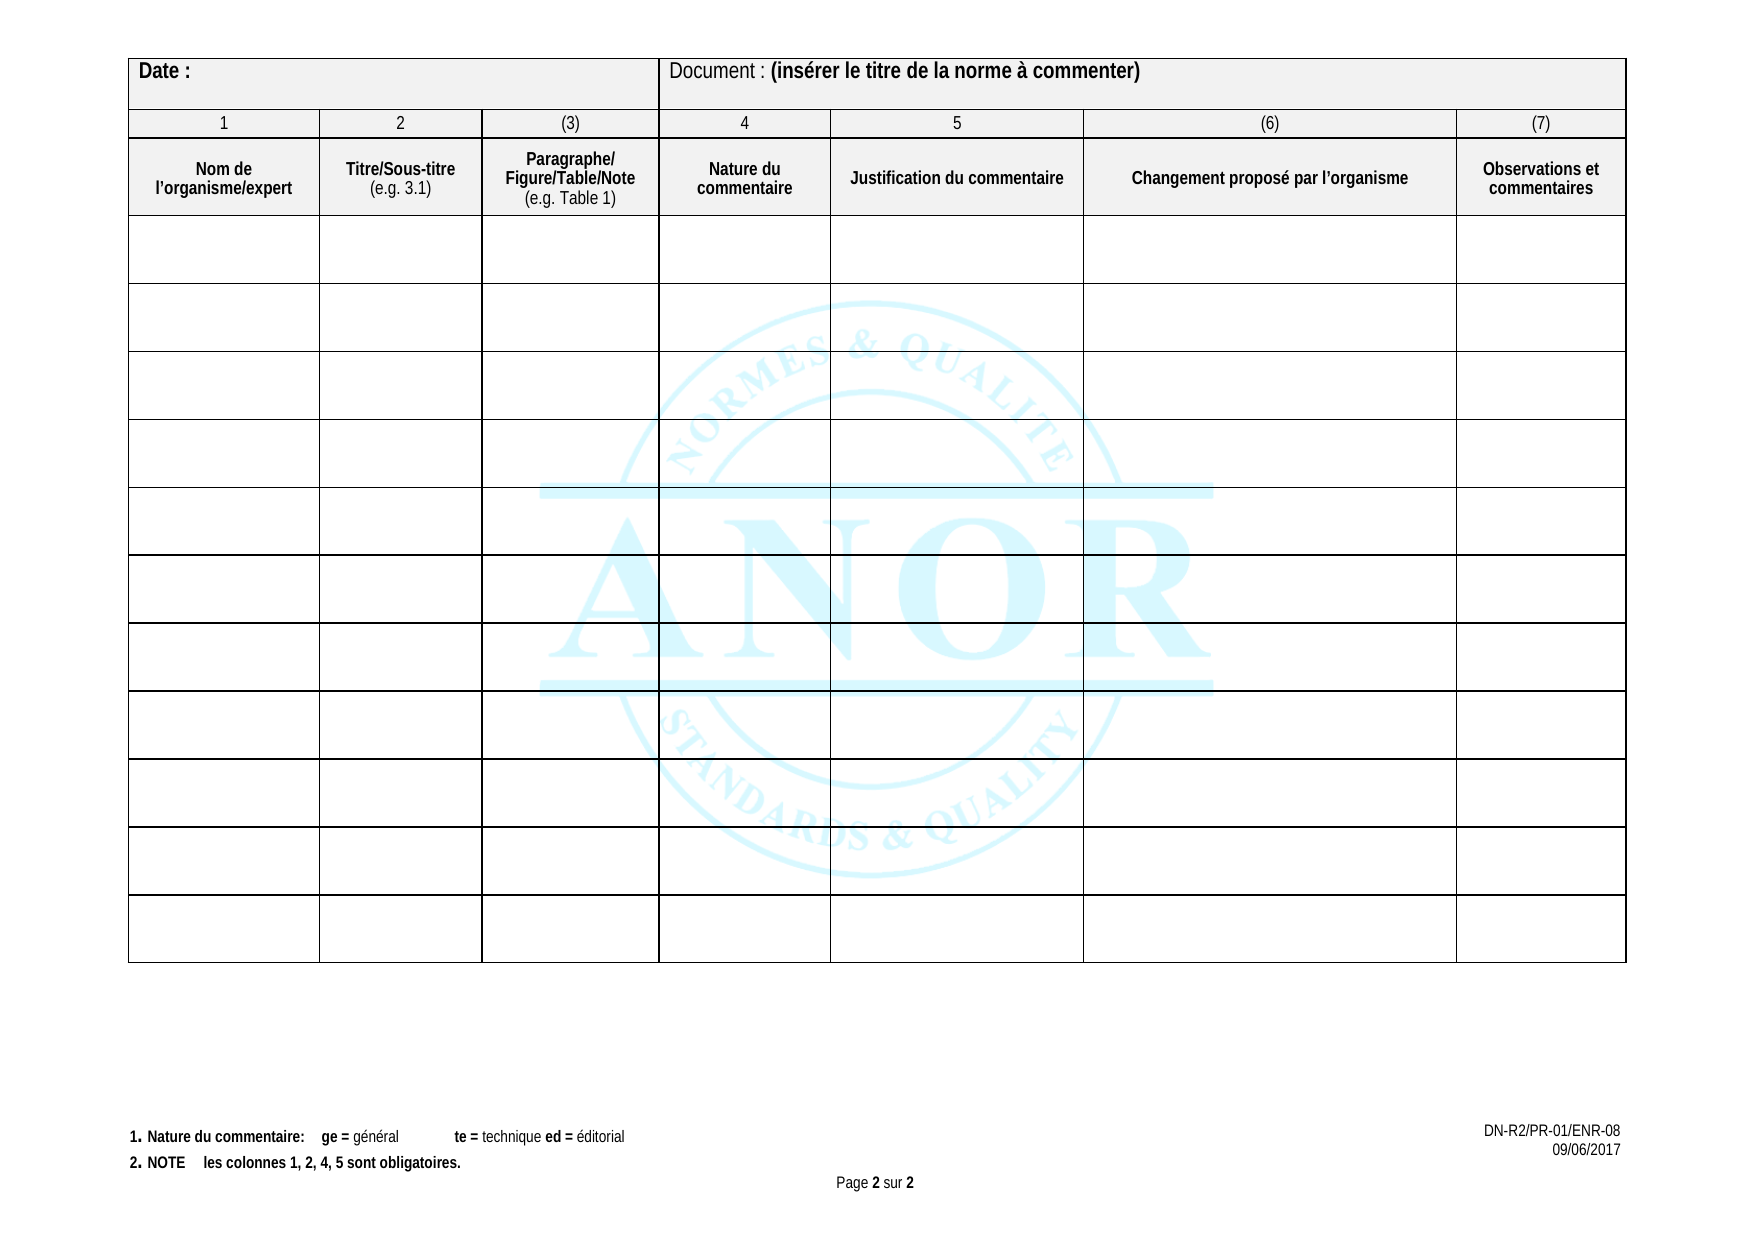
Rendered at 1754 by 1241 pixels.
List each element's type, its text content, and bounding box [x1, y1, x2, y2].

table_cell [320, 896, 481, 962]
table_cell [320, 284, 481, 351]
table_cell [831, 556, 1083, 622]
table_cell [1457, 692, 1625, 758]
table_cell (6) [1084, 110, 1456, 137]
table_cell [320, 556, 481, 622]
table_cell [1457, 352, 1625, 418]
table_cell [831, 420, 1083, 486]
table_cell [1084, 556, 1456, 622]
table_cell [1457, 488, 1625, 554]
table_cell [129, 692, 319, 758]
table_cell [1457, 828, 1625, 894]
table_cell [1084, 420, 1456, 486]
table_cell [831, 896, 1083, 962]
table_cell [1084, 488, 1456, 554]
table_cell [483, 216, 658, 283]
table_cell [1457, 896, 1625, 962]
table_cell Nom de l’organisme/expert [129, 139, 319, 215]
table_cell 4 [660, 110, 830, 137]
table_cell [1084, 624, 1456, 690]
table_cell 1 [129, 110, 319, 137]
table_cell [483, 420, 658, 486]
table_cell Observations et commentaires [1457, 139, 1625, 215]
table_cell [660, 828, 830, 894]
table_cell [660, 488, 830, 554]
table_cell [1084, 284, 1456, 351]
table_cell [320, 828, 481, 894]
table_cell [129, 284, 319, 351]
table_cell [1457, 420, 1625, 486]
table_cell [1084, 760, 1456, 826]
table_cell Justification du commentaire [831, 139, 1083, 215]
table_cell [660, 896, 830, 962]
table_cell [483, 624, 658, 690]
table_cell [320, 760, 481, 826]
table_cell [1084, 352, 1456, 418]
table_cell [483, 692, 658, 758]
table_cell [129, 488, 319, 554]
table_cell [660, 624, 830, 690]
table_cell [1457, 624, 1625, 690]
table_cell [1457, 284, 1625, 351]
table_cell [320, 420, 481, 486]
table_cell [831, 352, 1083, 418]
table_cell [1084, 896, 1456, 962]
table_cell [483, 284, 658, 351]
table_cell [831, 488, 1083, 554]
table_cell [831, 284, 1083, 351]
table_cell [660, 216, 830, 283]
table_cell 2 [320, 110, 481, 137]
table_cell [129, 216, 319, 283]
table_cell [1457, 216, 1625, 283]
table_cell [129, 420, 319, 486]
table_cell [129, 352, 319, 418]
table_cell Paragraphe/ Figure/Table/Note (e.g. Table 1) [483, 139, 658, 215]
table_cell [660, 352, 830, 418]
table_cell [483, 556, 658, 622]
table_cell [1084, 692, 1456, 758]
table_cell (7) [1457, 110, 1625, 137]
table_cell [483, 896, 658, 962]
table_cell [831, 624, 1083, 690]
table_cell [129, 896, 319, 962]
table_cell [320, 624, 481, 690]
table_cell (3) [483, 110, 658, 137]
table_cell [660, 760, 830, 826]
table_cell [483, 352, 658, 418]
table_cell [483, 488, 658, 554]
table_cell [660, 692, 830, 758]
table_cell [1457, 556, 1625, 622]
table_cell [831, 828, 1083, 894]
table_cell [129, 828, 319, 894]
table_cell [1084, 828, 1456, 894]
table_cell [483, 760, 658, 826]
table_cell [1457, 760, 1625, 826]
table_cell [831, 216, 1083, 283]
table_cell [320, 352, 481, 418]
table_cell [129, 556, 319, 622]
table_cell [483, 828, 658, 894]
table_cell [320, 692, 481, 758]
table_cell [129, 760, 319, 826]
table_cell 5 [831, 110, 1083, 137]
table_cell Changement proposé par l’organisme [1084, 139, 1456, 215]
table_cell [660, 420, 830, 486]
table_cell [831, 760, 1083, 826]
table_header Document : (insérer le titre de la norme à commenter) [660, 59, 1625, 108]
table_cell [320, 488, 481, 554]
table_cell [1084, 216, 1456, 283]
table_cell [320, 216, 481, 283]
table_cell Nature du commentaire [660, 139, 830, 215]
table_cell [660, 556, 830, 622]
table_cell Titre/Sous-titre (e.g. 3.1) [320, 139, 481, 215]
table_header Date : [129, 59, 658, 108]
table_cell [129, 624, 319, 690]
table_cell [660, 284, 830, 351]
table_cell [831, 692, 1083, 758]
